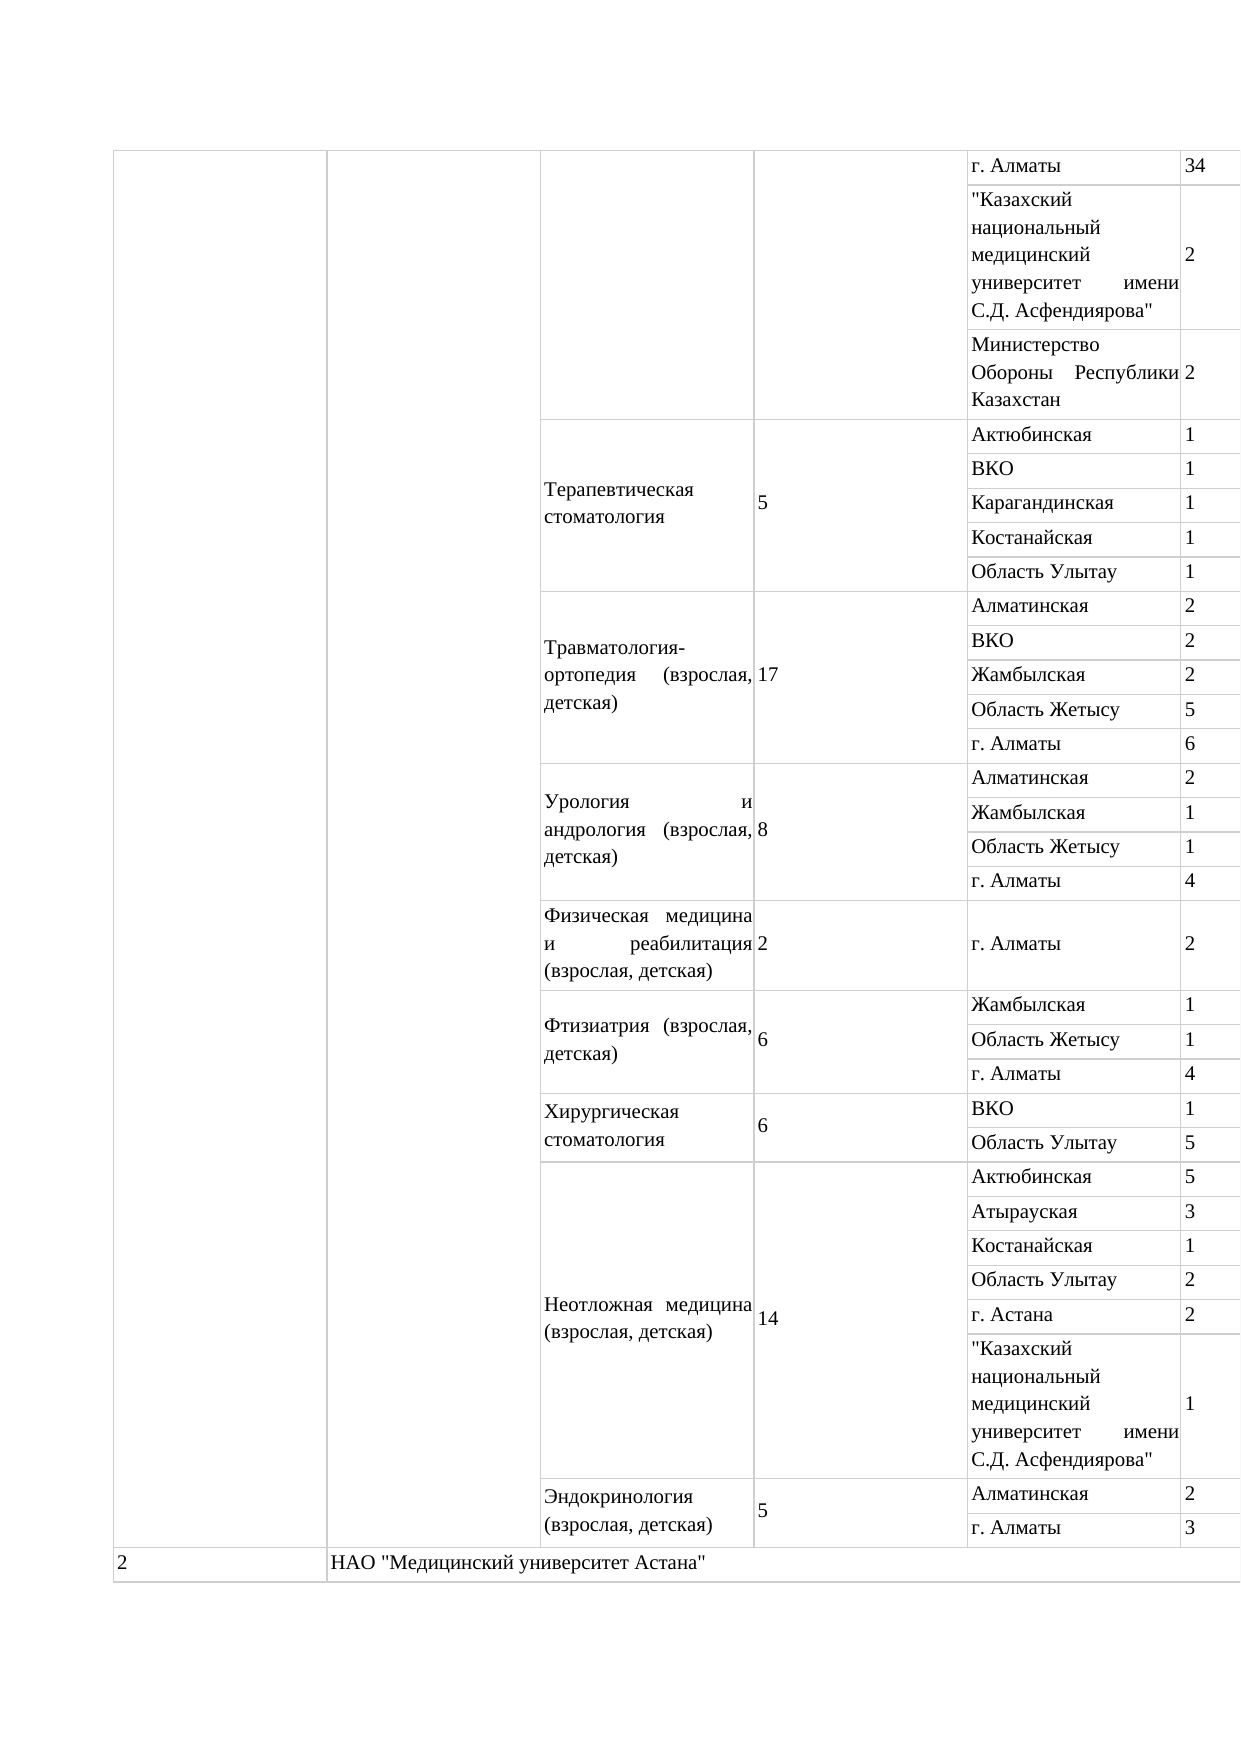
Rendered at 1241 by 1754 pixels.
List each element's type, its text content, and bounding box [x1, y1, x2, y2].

table_cell 1 [1181, 833, 1240, 866]
table_cell 1 [1181, 489, 1240, 522]
table_cell Эндокринология (взрослая, детская) [541, 1479, 753, 1547]
table_cell Жамбылская [968, 798, 1180, 831]
table_cell 2 [1181, 330, 1240, 419]
table_cell Костанайская [968, 1231, 1180, 1264]
table_cell Жамбылская [968, 661, 1180, 694]
table_cell 1 [1181, 1094, 1240, 1127]
table_cell г. Астана [968, 1300, 1180, 1333]
table_cell ВКО [968, 454, 1180, 487]
table_cell Урология и андрология (взрослая, детская) [541, 764, 753, 900]
table_cell 6 [755, 991, 967, 1093]
table_cell Область Жетысу [968, 833, 1180, 866]
table_cell Алматинская [968, 1479, 1180, 1512]
table_cell г. Алматы [968, 867, 1180, 900]
table_cell 6 [755, 1094, 967, 1161]
table_cell Карагандинская [968, 489, 1180, 522]
table_cell Область Улытау [968, 1266, 1180, 1299]
table_cell 1 [1181, 420, 1240, 453]
table_cell 8 [755, 764, 967, 900]
table_cell 4 [1181, 1060, 1240, 1093]
table_cell Актюбинская [968, 1163, 1180, 1196]
table_cell 5 [755, 420, 967, 591]
table_cell 1 [1181, 1335, 1240, 1478]
table_cell Терапевтическая стоматология [541, 420, 753, 591]
table_cell 1 [1181, 798, 1240, 831]
table_cell 2 [1181, 626, 1240, 659]
table_cell г. Алматы [968, 1514, 1180, 1547]
table_cell 5 [1181, 1163, 1240, 1196]
table_cell Область Жетысу [968, 695, 1180, 728]
table_cell 1 [1181, 558, 1240, 591]
table_cell 2 [1181, 592, 1240, 625]
table_cell 2 [1181, 1300, 1240, 1333]
table_cell 2 [1181, 1266, 1240, 1299]
table_cell 5 [755, 1479, 967, 1547]
table_cell ВКО [968, 1094, 1180, 1127]
table_cell г. Алматы [968, 901, 1180, 989]
table_cell 1 [1181, 454, 1240, 487]
table_cell Область Улытау [968, 558, 1180, 591]
table_cell Хирургическая стоматология [541, 1094, 753, 1161]
table_cell "Казахский национальный медицинский университет имени С.Д. Асфендиярова" [968, 1335, 1180, 1478]
table_cell г. Алматы [968, 729, 1180, 762]
table_cell 3 [1181, 1514, 1240, 1547]
table_cell Физическая медицина и реабилитация (взрослая, детская) [541, 901, 753, 989]
table_cell Алматинская [968, 764, 1180, 797]
table_cell Неотложная медицина (взрослая, детская) [541, 1163, 753, 1478]
table_cell Костанайская [968, 523, 1180, 556]
table_cell Область Улытау [968, 1128, 1180, 1161]
table_cell 14 [755, 1163, 967, 1478]
table_cell 2 [1181, 186, 1240, 329]
table_cell 34 [1181, 151, 1240, 184]
table_cell Жамбылская [968, 991, 1180, 1024]
table_cell 2 [114, 1548, 326, 1581]
table_cell 5 [1181, 695, 1240, 728]
table_cell Область Жетысу [968, 1025, 1180, 1058]
table_cell "Казахский национальный медицинский университет имени С.Д. Асфендиярова" [968, 186, 1180, 329]
table_cell Атырауская [968, 1197, 1180, 1230]
table_cell 1 [1181, 523, 1240, 556]
table_cell 1 [1181, 991, 1240, 1024]
table_cell Актюбинская [968, 420, 1180, 453]
table_cell ВКО [968, 626, 1180, 659]
table_cell НАО "Медицинский университет Астана" [328, 1548, 1240, 1581]
table_cell 4 [1181, 867, 1240, 900]
table_cell 2 [1181, 901, 1240, 989]
table_cell 5 [1181, 1128, 1240, 1161]
table_cell 2 [1181, 661, 1240, 694]
table_cell Травматология-ортопедия (взрослая, детская) [541, 592, 753, 762]
table_cell Министерство Обороны Республики Казахстан [968, 330, 1180, 419]
table_cell 17 [755, 592, 967, 762]
table_cell 3 [1181, 1197, 1240, 1230]
table_cell 2 [1181, 764, 1240, 797]
table_cell Фтизиатрия (взрослая, детская) [541, 991, 753, 1093]
table_cell 2 [1181, 1479, 1240, 1512]
table_cell Алматинская [968, 592, 1180, 625]
table_cell 2 [755, 901, 967, 989]
table_cell г. Алматы [968, 1060, 1180, 1093]
table_cell г. Алматы [968, 151, 1180, 184]
table_cell 1 [1181, 1231, 1240, 1264]
table_cell 6 [1181, 729, 1240, 762]
table_cell 1 [1181, 1025, 1240, 1058]
